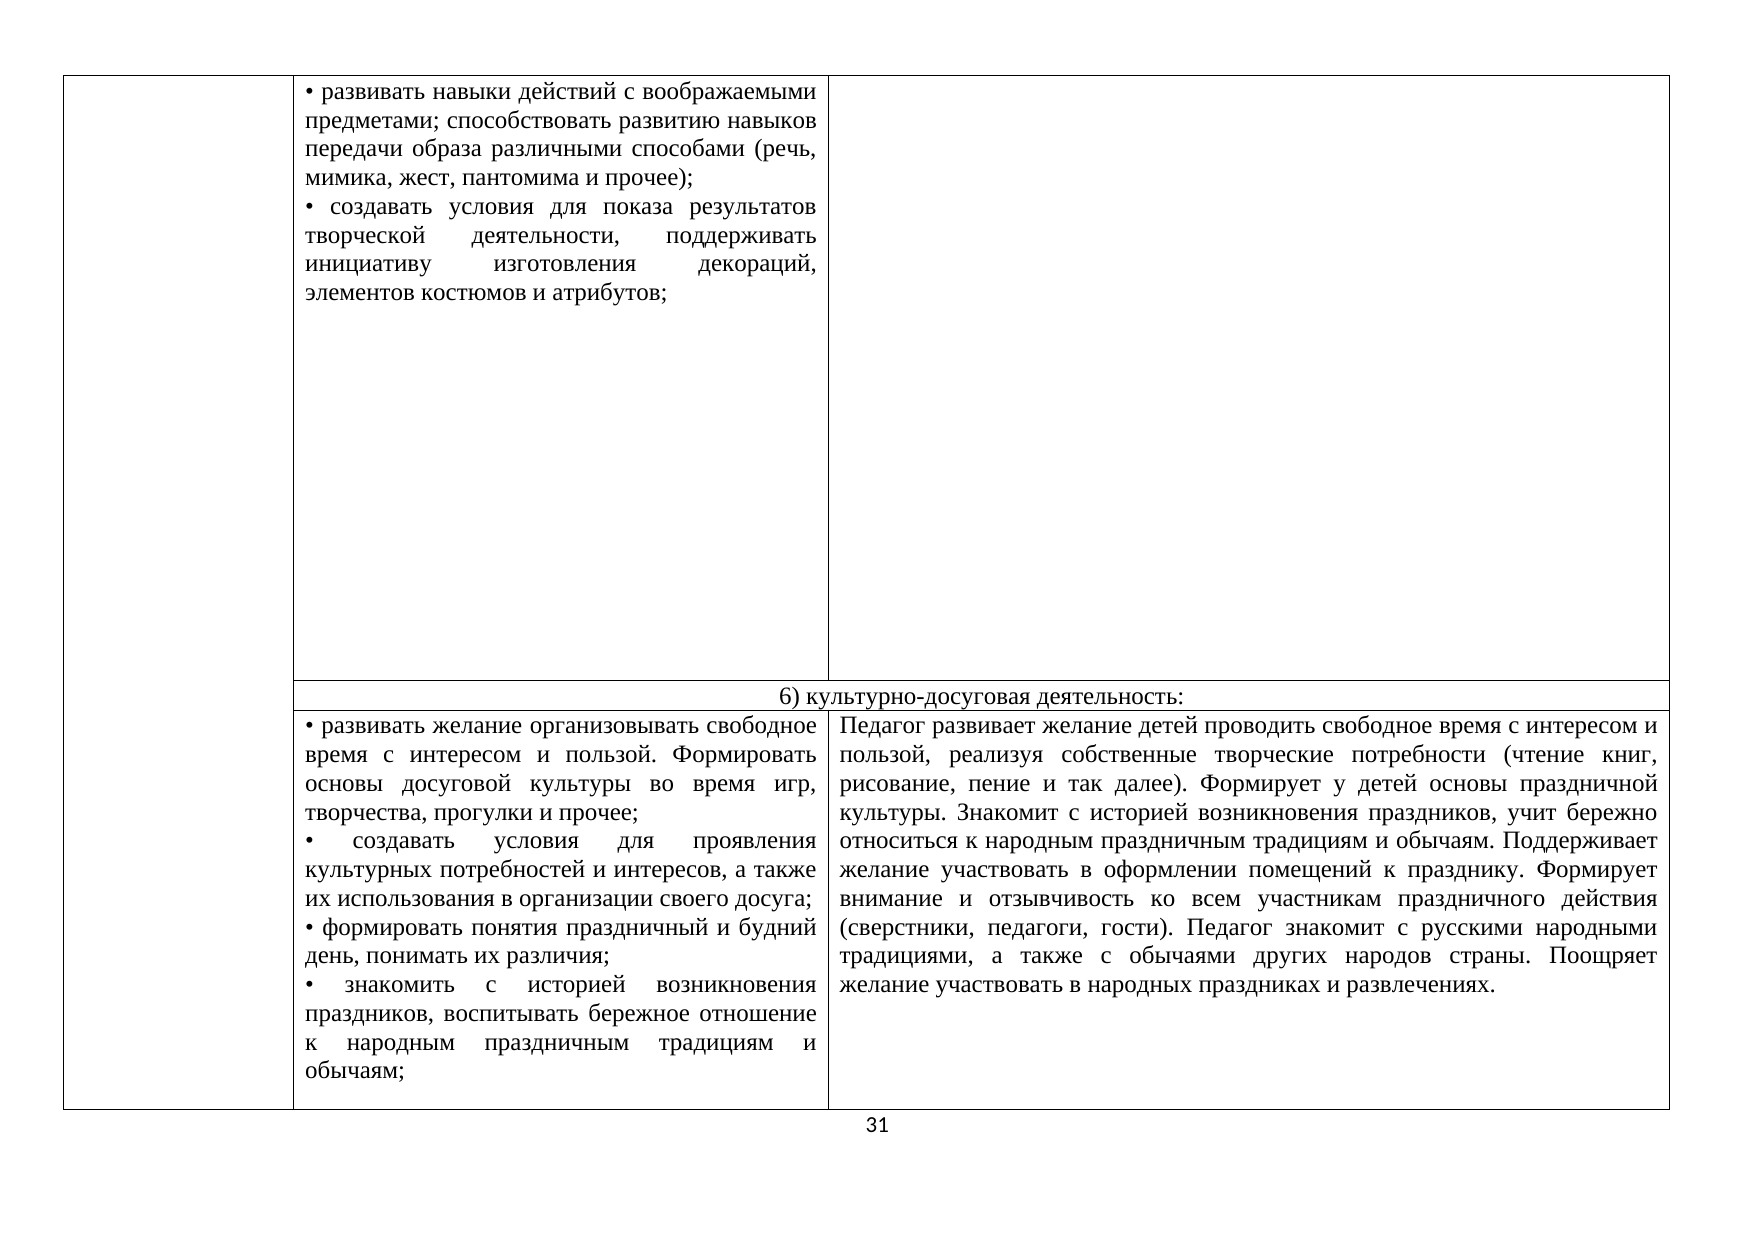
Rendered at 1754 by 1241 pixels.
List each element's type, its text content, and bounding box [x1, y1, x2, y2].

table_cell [829, 76, 1669, 680]
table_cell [294, 711, 828, 1109]
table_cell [829, 711, 1669, 1109]
table_cell 6) культурно-досуговая деятельность: [294, 681, 1669, 709]
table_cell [294, 76, 828, 680]
